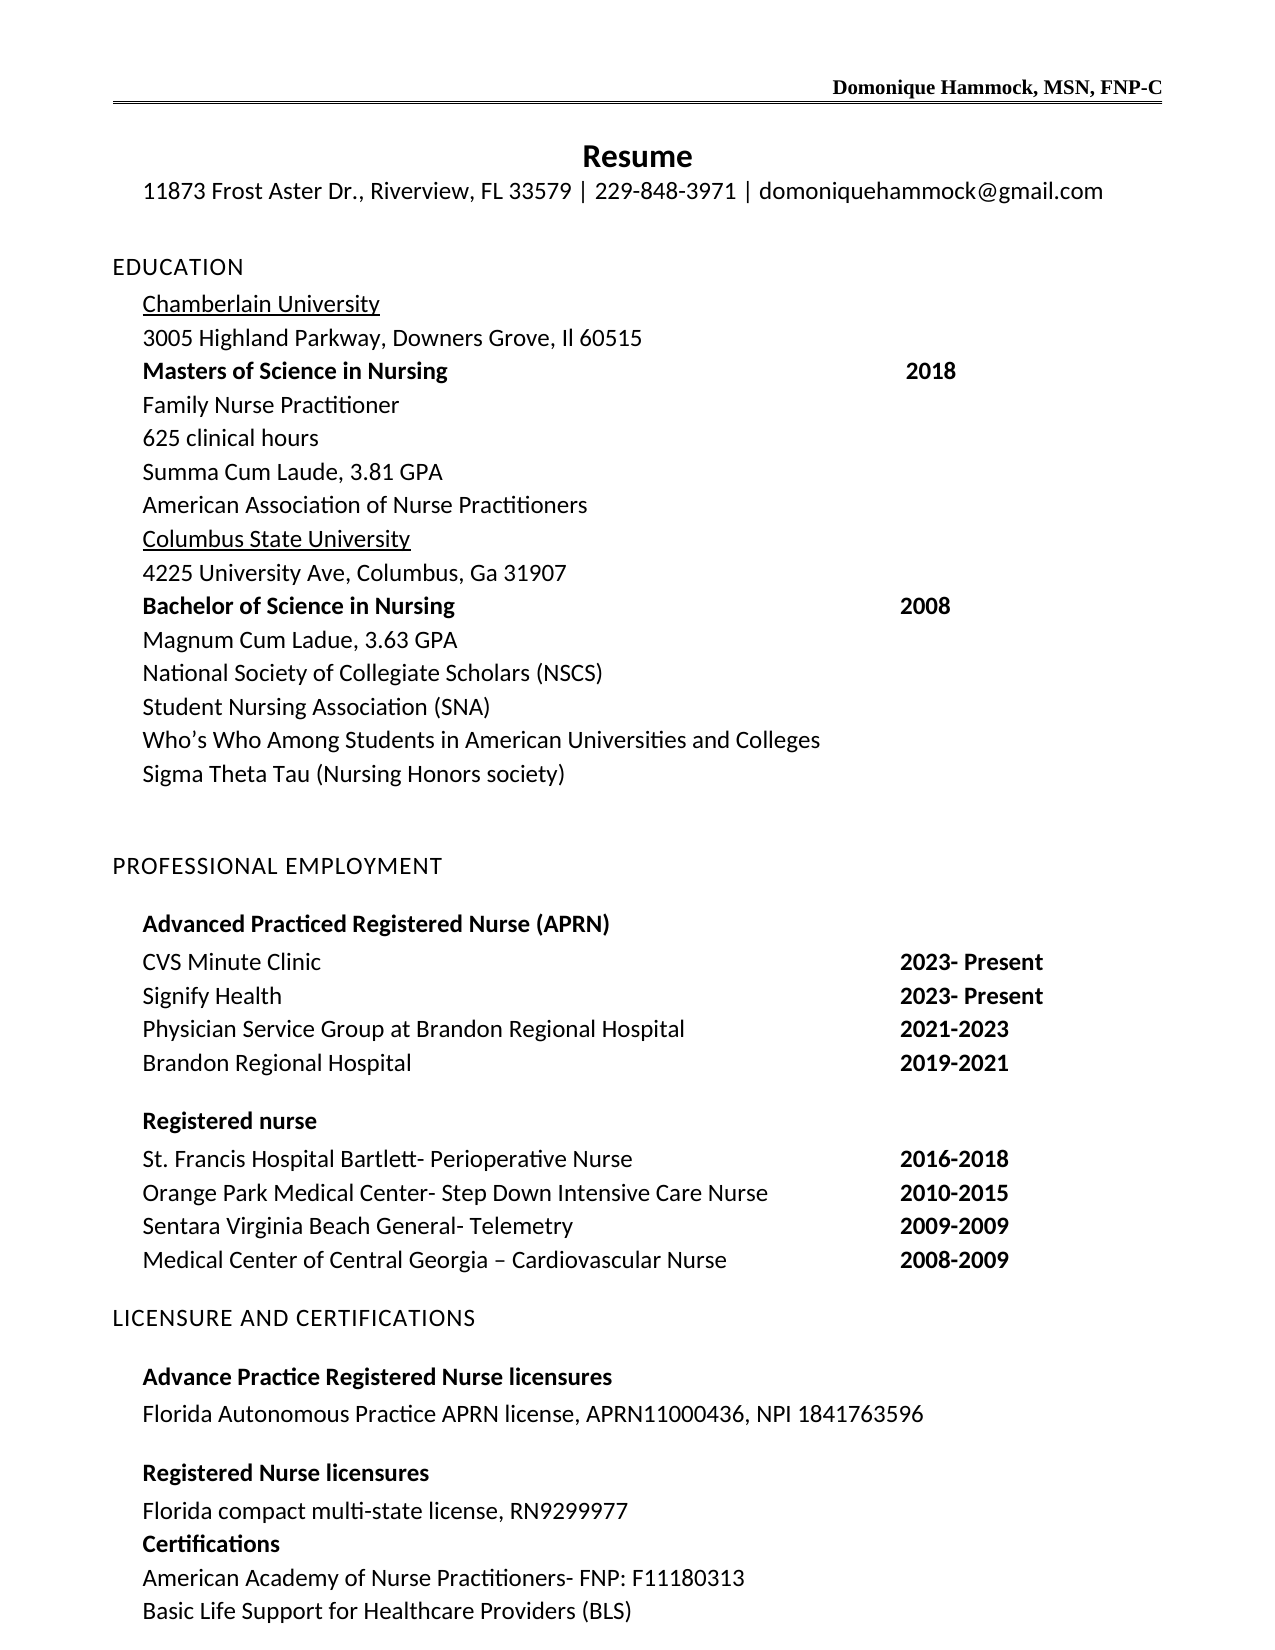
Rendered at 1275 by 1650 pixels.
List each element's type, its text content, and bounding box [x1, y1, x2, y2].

text Magnum Cum Ladue, 3.63 GPA [142, 624, 1162, 654]
text Certifications [142, 1528, 1162, 1559]
text Sigma Theta Tau (Nursing Honors society) [142, 758, 1162, 788]
text American Association of Nurse Practitioners [142, 490, 862, 520]
text Florida Autonomous Practice APRN license, APRN11000436, NPI 1841763596 [142, 1399, 1162, 1429]
text Basic Life Support for Healthcare Providers (BLS) [142, 1596, 1162, 1626]
text Professional Employment [112, 850, 1162, 881]
text EDUCATION [112, 251, 1162, 281]
text 625 clinical hours [142, 423, 862, 453]
text Family Nurse Practitioner [142, 389, 1162, 419]
text Bachelor of Science in Nursing [142, 590, 1162, 621]
text Physician Service Group at Brandon Regional Hospital 2021-2023 [142, 1013, 1162, 1044]
text American Academy of Nurse Practitioners- FNP: F11180313 [142, 1562, 1162, 1592]
text Registered nurse [112, 1106, 1162, 1136]
text Orange Park Medical Center- Step Down Intensive Care Nurse 2010-2015 [142, 1177, 1162, 1207]
text Masters of Science in Nursing 2018 [142, 356, 1162, 386]
text Resume [112, 135, 1162, 176]
text Sentara Virginia Beach General- Telemetry 2009-2009 [142, 1210, 1162, 1241]
text Florida compact multi-state license, RN9299977 [142, 1495, 1162, 1525]
text Chamberlain University [142, 288, 1162, 319]
text Student Nursing Association (SNA) [142, 691, 1162, 721]
text 4225 University Ave, Columbus, Ga 31907 [142, 557, 1162, 587]
text Columbus State University [142, 523, 1162, 554]
text National Society of Collegiate Scholars (NSCS) [142, 657, 1162, 688]
text CVS Minute Clinic 2023- Present [142, 946, 1162, 977]
text Summa Cum Laude, 3.81 GPA [142, 456, 862, 487]
text Brandon Regional Hospital 2019-2021 [142, 1047, 1162, 1077]
text 3005 Highland Parkway, Downers Grove, Il 60515 [142, 322, 1162, 352]
text Registered Nurse licensures [112, 1457, 1162, 1488]
text Licensure and certifications [112, 1302, 1162, 1333]
text St. Francis Hospital Bartlett- Perioperative Nurse 2016-2018 [142, 1143, 1162, 1174]
text Signify Health 2023- Present [142, 980, 1162, 1010]
text 11873 Frost Aster Dr., Riverview, FL 33579 | 229-848-3971 | domoniquehammock@gmail.com [142, 176, 1162, 206]
text Medical Center of Central Georgia – Cardiovascular Nurse 2008-2009 [142, 1244, 1162, 1274]
text Who’s Who Among Students in American Universities and Colleges [142, 724, 1162, 755]
text Advance Practice Registered Nurse licensures [112, 1361, 1162, 1391]
text Advanced Practiced Registered Nurse (APRN) [112, 909, 1162, 939]
